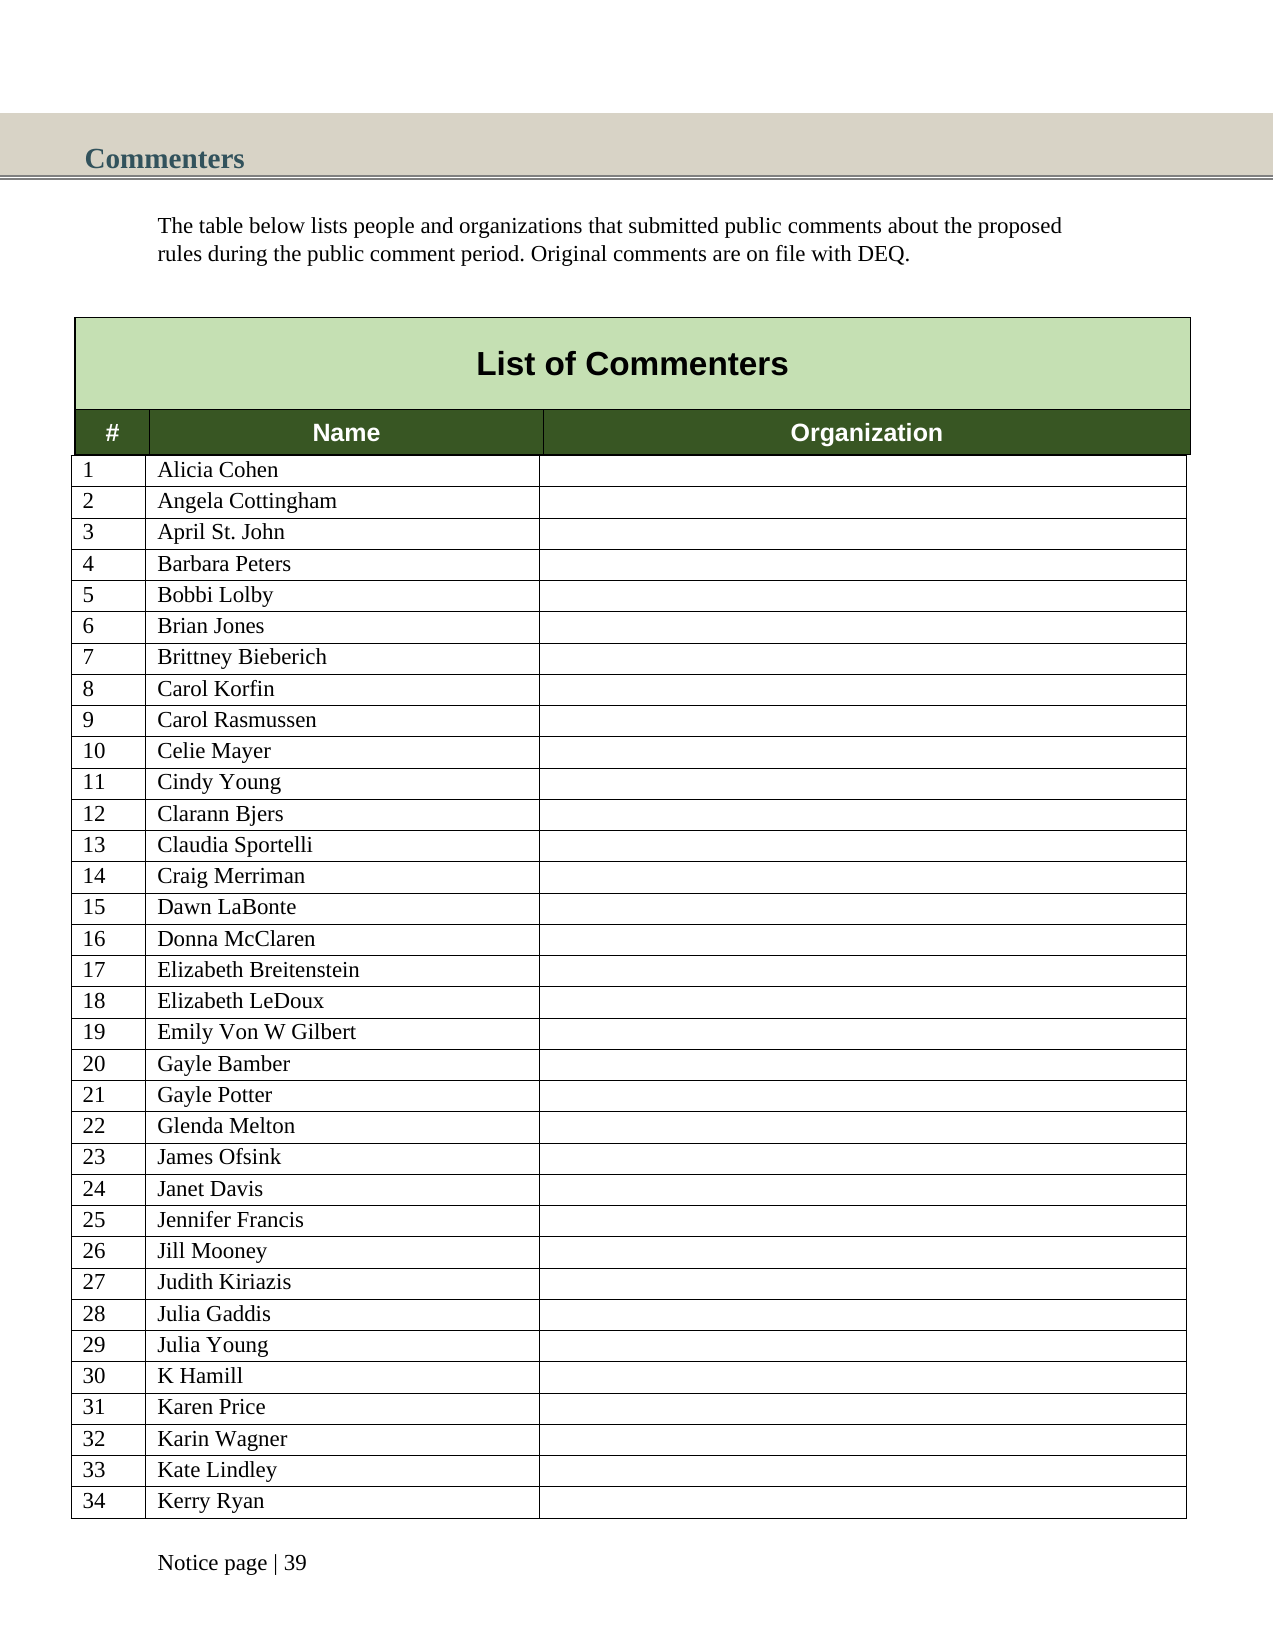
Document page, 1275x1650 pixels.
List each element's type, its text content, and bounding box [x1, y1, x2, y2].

table_cell 3 [72, 519, 145, 549]
table_cell [540, 800, 1186, 830]
table_cell Glenda Melton [146, 1112, 539, 1142]
table_cell [540, 1456, 1186, 1486]
table_cell 19 [72, 1019, 145, 1049]
table_cell Judith Kiriazis [146, 1269, 539, 1299]
table_cell 15 [72, 894, 145, 924]
table_cell 30 [72, 1362, 145, 1392]
table_cell 4 [72, 550, 145, 580]
table_cell [540, 519, 1186, 549]
table_cell Jennifer Francis [146, 1206, 539, 1236]
table_cell 2 [72, 487, 145, 517]
table_cell Clarann Bjers [146, 800, 539, 830]
table_cell [540, 1487, 1186, 1517]
table_cell [540, 1175, 1186, 1205]
table_cell 23 [72, 1144, 145, 1174]
table_cell Name [150, 410, 543, 454]
table_cell Brittney Bieberich [146, 644, 539, 674]
table_cell 31 [72, 1394, 145, 1424]
table_cell [540, 987, 1186, 1017]
table_cell Elizabeth Breitenstein [146, 956, 539, 986]
table_cell [540, 1331, 1186, 1361]
table_cell Carol Rasmussen [146, 706, 539, 736]
table_cell 5 [72, 581, 145, 611]
table_cell Donna McClaren [146, 925, 539, 955]
table_cell Kate Lindley [146, 1456, 539, 1486]
table_cell Celie Mayer [146, 737, 539, 767]
table_cell 22 [72, 1112, 145, 1142]
table_cell 16 [72, 925, 145, 955]
table_cell [540, 925, 1186, 955]
table_cell 21 [72, 1081, 145, 1111]
table_cell 18 [72, 987, 145, 1017]
table_cell Carol Korfin [146, 675, 539, 705]
table_cell Julia Young [146, 1331, 539, 1361]
table_cell 20 [72, 1050, 145, 1080]
table_cell [540, 1300, 1186, 1330]
table_cell [540, 644, 1186, 674]
table_cell [540, 831, 1186, 861]
table_cell 34 [72, 1487, 145, 1517]
table_cell [540, 1112, 1186, 1142]
table_cell K Hamill [146, 1362, 539, 1392]
table_cell 6 [72, 612, 145, 642]
table_cell [540, 1081, 1186, 1111]
table_cell 8 [72, 675, 145, 705]
table_cell [540, 550, 1186, 580]
table_cell [540, 706, 1186, 736]
table_cell [540, 1237, 1186, 1267]
table_cell April St. John [146, 519, 539, 549]
table_cell Karen Price [146, 1394, 539, 1424]
table_cell Cindy Young [146, 769, 539, 799]
table_cell [540, 1362, 1186, 1392]
table_cell Kerry Ryan [146, 1487, 539, 1517]
table_cell [540, 1425, 1186, 1455]
table_cell 10 [72, 737, 145, 767]
table_cell Gayle Potter [146, 1081, 539, 1111]
text The table below listsnumber of commenters people and organizations that submitted public comments about the proposed rules during the public comment period. Original comments are on file with DEQ. [157, 206, 1106, 266]
table_header Alicia Cohen [146, 456, 539, 486]
table_cell [540, 894, 1186, 924]
table_cell 33 [72, 1456, 145, 1486]
table_cell 29 [72, 1331, 145, 1361]
table_cell Julia Gaddis [146, 1300, 539, 1330]
table_cell [540, 487, 1186, 517]
table_cell Barbara Peters [146, 550, 539, 580]
table_cell [540, 1019, 1186, 1049]
table_cell [540, 1050, 1186, 1080]
table_cell James Ofsink [146, 1144, 539, 1174]
table_cell 11 [72, 769, 145, 799]
table_cell 9 [72, 706, 145, 736]
table_cell [540, 1394, 1186, 1424]
table_header 1 [72, 456, 145, 486]
table_cell 7 [72, 644, 145, 674]
table_cell [540, 1269, 1186, 1299]
table_cell Dawn LaBonte [146, 894, 539, 924]
table_cell [540, 581, 1186, 611]
table_cell Emily Von W Gilbert [146, 1019, 539, 1049]
table_header List of Commenters [76, 318, 1190, 409]
table_cell Karin Wagner [146, 1425, 539, 1455]
table_header Commenters [0, 113, 1273, 175]
table_cell Jill Mooney [146, 1237, 539, 1267]
table_cell [540, 737, 1186, 767]
table_cell 28 [72, 1300, 145, 1330]
table_cell Janet Davis [146, 1175, 539, 1205]
table_cell 13 [72, 831, 145, 861]
table_cell # [76, 410, 149, 454]
table_cell [540, 956, 1186, 986]
table_cell 24 [72, 1175, 145, 1205]
table_cell 25 [72, 1206, 145, 1236]
table_cell Brian Jones [146, 612, 539, 642]
table_cell Organization [544, 410, 1190, 454]
table_cell 17 [72, 956, 145, 986]
table_cell [540, 1144, 1186, 1174]
table_cell [540, 612, 1186, 642]
table_cell 26 [72, 1237, 145, 1267]
table_cell [540, 675, 1186, 705]
table_cell Elizabeth LeDoux [146, 987, 539, 1017]
table_cell Claudia Sportelli [146, 831, 539, 861]
table_cell [540, 862, 1186, 892]
table_cell Angela Cottingham [146, 487, 539, 517]
table_cell [540, 1206, 1186, 1236]
table_cell 12 [72, 800, 145, 830]
table_cell [540, 769, 1186, 799]
table_cell Bobbi Lolby [146, 581, 539, 611]
table_cell 27 [72, 1269, 145, 1299]
table_cell 32 [72, 1425, 145, 1455]
table_cell 14 [72, 862, 145, 892]
table_cell Gayle Bamber [146, 1050, 539, 1080]
table_header [540, 456, 1186, 486]
table_cell Craig Merriman [146, 862, 539, 892]
